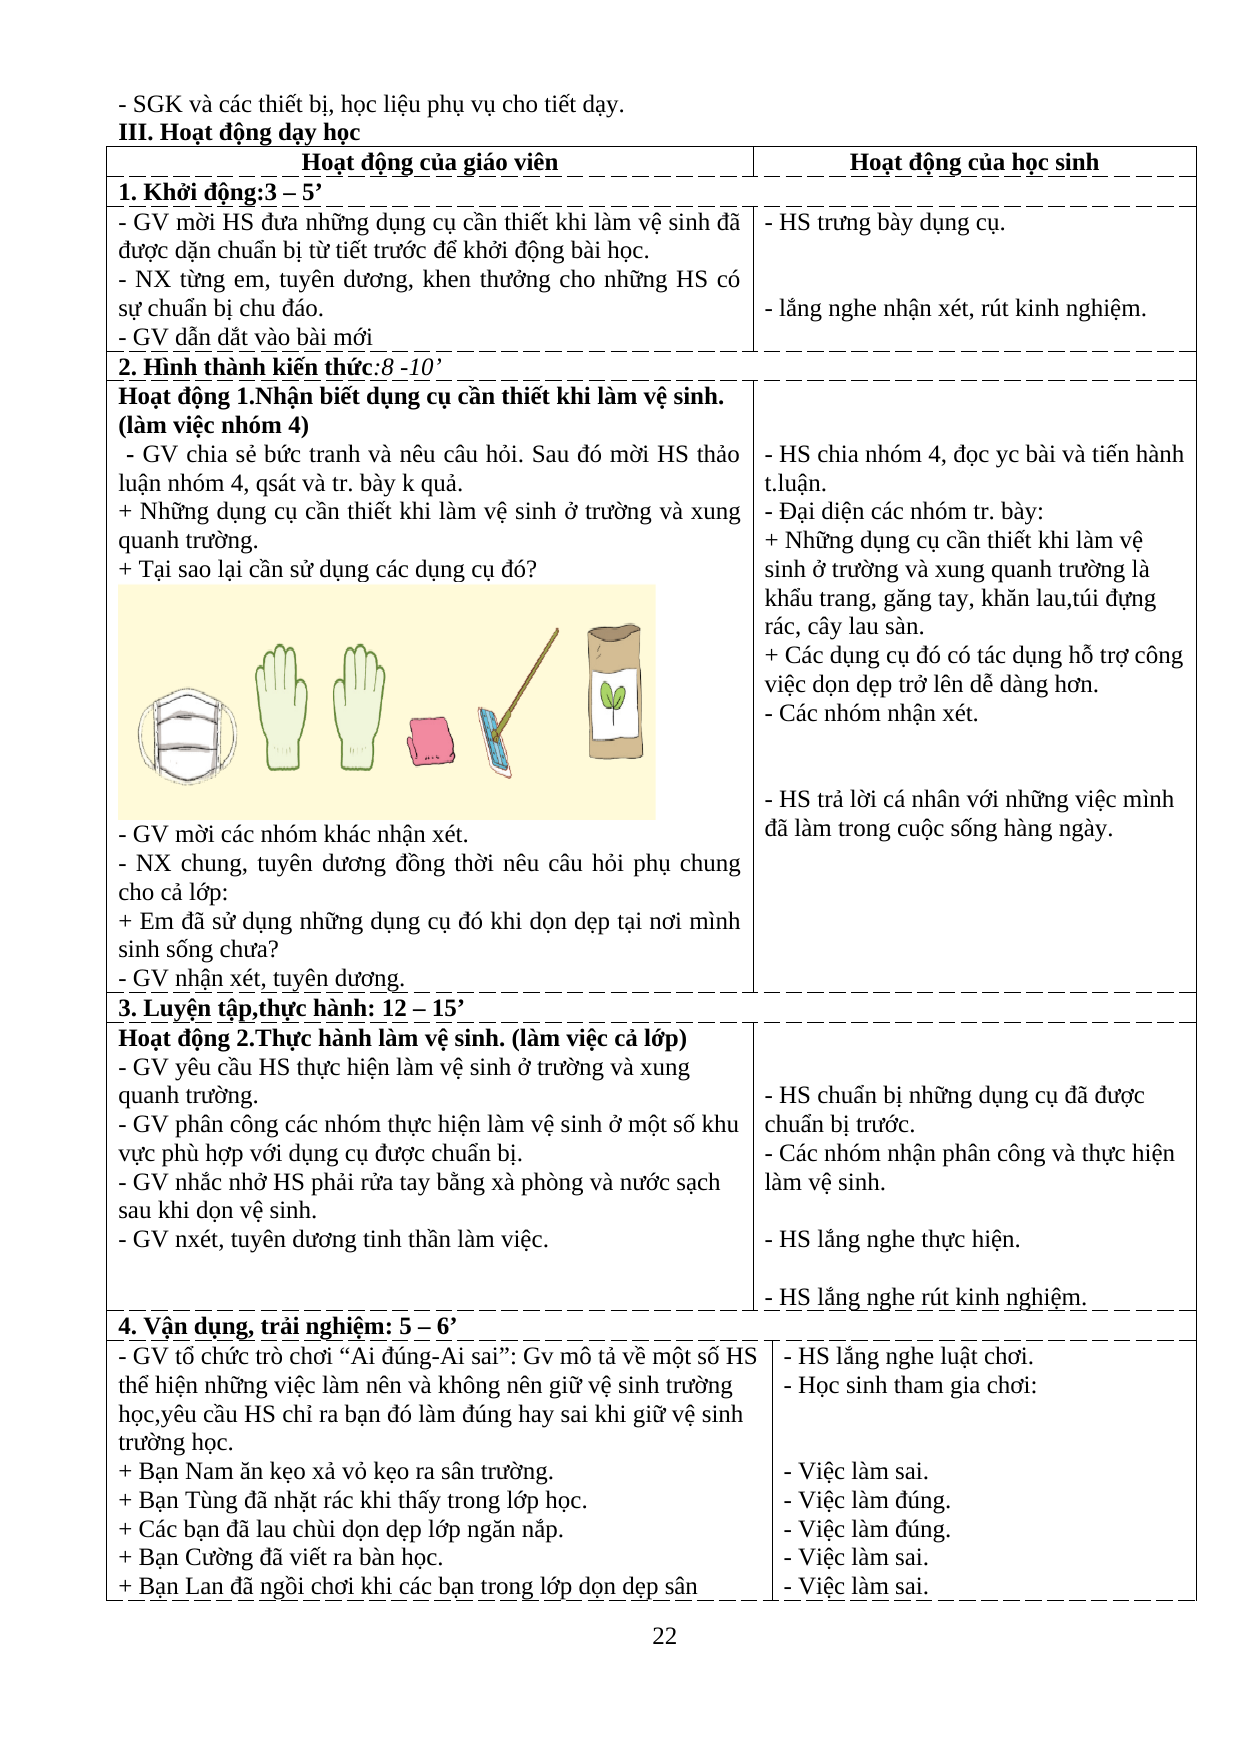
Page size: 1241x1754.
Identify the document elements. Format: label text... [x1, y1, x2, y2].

table_cell 4. Vận dụng, trải nghiệm: 5 – 6’ [107, 1310, 1196, 1340]
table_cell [773, 1340, 1196, 1600]
text - SGK và các thiết bị, học liệu phụ vụ cho tiết dạy. [118, 89, 1211, 117]
table_header Hoạt động của giáo viên [107, 147, 753, 176]
table_cell Hoạt động 1.Nhận biết dụng cụ cần thiết khi làm vệ sinh. (làm việc nhóm 4) - GV chia sẻ bức tranh và nêu câu hỏi. Sau đó mời HS thảo luận nhóm 4, qsát và tr. bày k quả. + Những dụng cụ cần thiết khi làm vệ sinh ở trường và xung quanh trường. + Tại sao lại cần sử dụng các dụng cụ đó? - GV mời các nhóm khác nhận xét. - NX chung, tuyên dương đồng thời nêu câu hỏi phụ chung cho cả lớp: + Em đã sử dụng những dụng cụ đó khi dọn dẹp tại nơi mình sinh sống chưa? - GV nhận xét, tuyên dương. [107, 380, 753, 992]
table_cell - HS chia nhóm 4, đọc yc bài và tiến hành t.luận. - Đại diện các nhóm tr. bày: + Những dụng cụ cần thiết khi làm vệ sinh ở trường và xung quanh trường là khẩu trang, găng tay, khăn lau,túi đựng rác, cây lau sàn. + Các dụng cụ đó có tác dụng hỗ trợ công việc dọn dẹp trở lên dễ dàng hơn. - Các nhóm nhận xét. - HS trả lời cá nhân với những việc mình đã làm trong cuộc sống hàng ngày. [754, 380, 1196, 992]
table_cell - GV mời HS đưa những dụng cụ cần thiết khi làm vệ sinh đã được dặn chuẩn bị từ tiết trước để khởi động bài học. - NX từng em, tuyên dương, khen thưởng cho những HS có sự chuẩn bị chu đáo. - GV dẫn dắt vào bài mới [107, 206, 753, 351]
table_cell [107, 1340, 772, 1600]
table_cell - HS chuẩn bị những dụng cụ đã được chuẩn bị trước. - Các nhóm nhận phân công và thực hiện làm vệ sinh. - HS lắng nghe thực hiện. - HS lắng nghe rút kinh nghiệm. [754, 1022, 1196, 1310]
table_header Hoạt động của học sinh [754, 147, 1196, 176]
table_cell 3. Luyện tập,thực hành: 12 – 15’ [107, 992, 1196, 1022]
table_cell 1. Khởi động:3 – 5’ [107, 176, 1196, 206]
table_cell 2. Hình thành kiến thức:8 -10’ [107, 351, 1196, 380]
table_cell - HS trưng bày dụng cụ. - lắng nghe nhận xét, rút kinh nghiệm. [754, 206, 1196, 351]
table_cell Hoạt động 2.Thực hành làm vệ sinh. (làm việc cả lớp) - GV yêu cầu HS thực hiện làm vệ sinh ở trường và xung quanh trường. - GV phân công các nhóm thực hiện làm vệ sinh ở một số khu vực phù hợp với dụng cụ được chuẩn bị. - GV nhắc nhở HS phải rửa tay bằng xà phòng và nước sạch sau khi dọn vệ sinh. - GV nxét, tuyên dương tinh thần làm việc. [107, 1022, 753, 1310]
picture [118, 582, 656, 820]
text III. Hoạt động dạy học [118, 117, 1211, 146]
